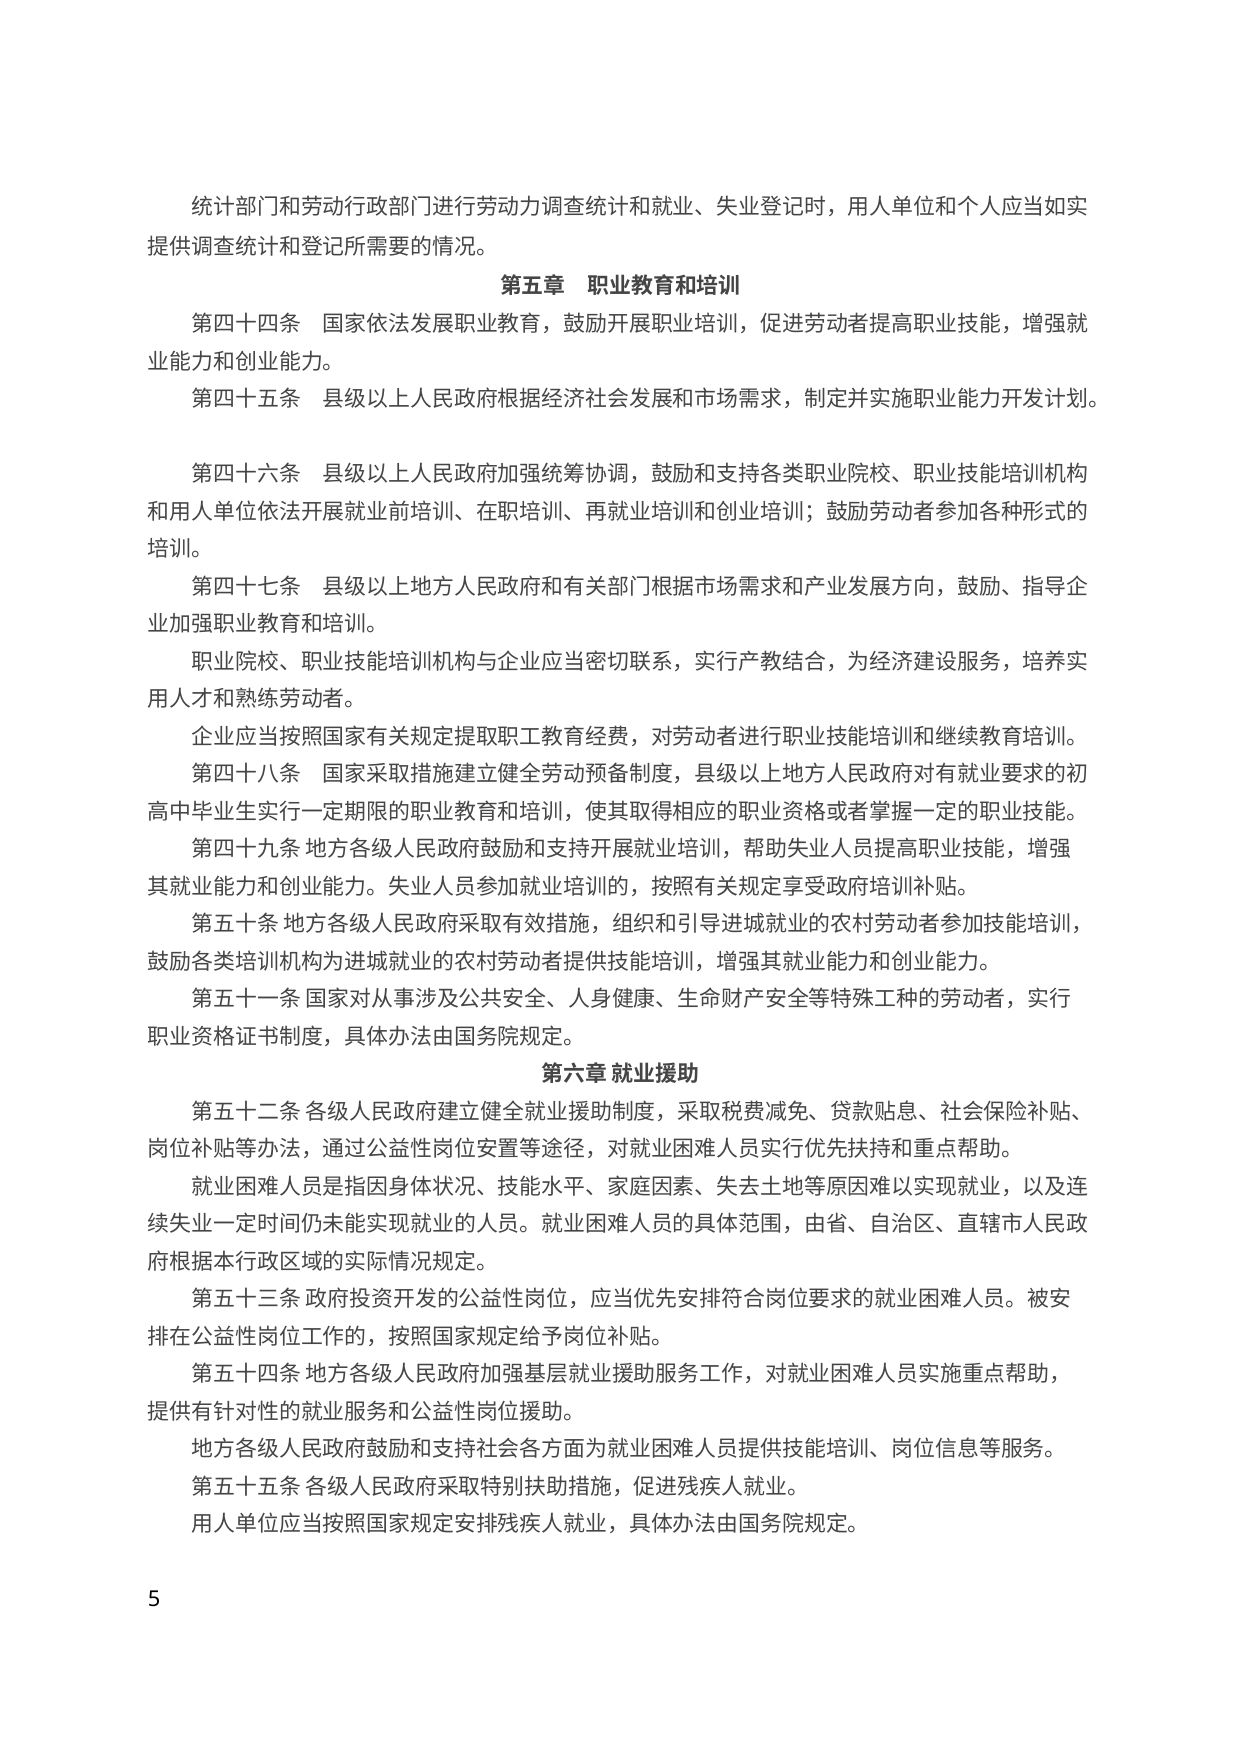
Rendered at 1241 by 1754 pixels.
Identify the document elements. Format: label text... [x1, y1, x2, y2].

text 第五十条 地方各级人民政府采取有效措施，组织和引导进城就业的农村劳动者参加技能培训，鼓励各类培训机构为进城就业的农村劳动者提供技能培训，增强其就业能力和创业能力。 [148, 902, 1092, 977]
text 职业院校、职业技能培训机构与企业应当密切联系，实行产教结合，为经济建设服务，培养实用人才和熟练劳动者。 [148, 639, 1092, 714]
text 第五十五条 各级人民政府采取特别扶助措施，促进残疾人就业。 [148, 1464, 1092, 1502]
text 第四十六条 县级以上人民政府加强统筹协调，鼓励和支持各类职业院校、职业技能培训机构和用人单位依法开展就业前培训、在职培训、再就业培训和创业培训；鼓励劳动者参加各种形式的培训。 [148, 452, 1092, 564]
text 第五十四条 地方各级人民政府加强基层就业援助服务工作，对就业困难人员实施重点帮助，提供有针对性的就业服务和公益性岗位援助。 [148, 1352, 1092, 1427]
text 统计部门和劳动行政部门进行劳动力调查统计和就业、失业登记时，用人单位和个人应当如实提供调查统计和登记所需要的情况。 [148, 183, 1092, 262]
text 就业困难人员是指因身体状况、技能水平、家庭因素、失去土地等原因难以实现就业，以及连续失业一定时间仍未能实现就业的人员。就业困难人员的具体范围，由省、自治区、直辖市人民政府根据本行政区域的实际情况规定。 [148, 1164, 1092, 1277]
text 第五章 职业教育和培训 [148, 262, 1092, 302]
text 第四十八条 国家采取措施建立健全劳动预备制度，县级以上地方人民政府对有就业要求的初高中毕业生实行一定期限的职业教育和培训，使其取得相应的职业资格或者掌握一定的职业技能。 [148, 752, 1092, 827]
text 企业应当按照国家有关规定提取职工教育经费，对劳动者进行职业技能培训和继续教育培训。 [148, 714, 1092, 752]
text 地方各级人民政府鼓励和支持社会各方面为就业困难人员提供技能培训、岗位信息等服务。 [148, 1427, 1092, 1464]
text 第五十一条 国家对从事涉及公共安全、人身健康、生命财产安全等特殊工种的劳动者，实行职业资格证书制度，具体办法由国务院规定。 [148, 977, 1092, 1052]
text 第五十二条 各级人民政府建立健全就业援助制度，采取税费减免、贷款贴息、社会保险补贴、岗位补贴等办法，通过公益性岗位安置等途径，对就业困难人员实行优先扶持和重点帮助。 [148, 1089, 1092, 1164]
text 第六章 就业援助 [148, 1052, 1092, 1089]
text 第四十四条 国家依法发展职业教育，鼓励开展职业培训，促进劳动者提高职业技能，增强就业能力和创业能力。 [148, 302, 1092, 377]
text 用人单位应当按照国家规定安排残疾人就业，具体办法由国务院规定。 [148, 1502, 1092, 1539]
text 第四十七条 县级以上地方人民政府和有关部门根据市场需求和产业发展方向，鼓励、指导企业加强职业教育和培训。 [148, 564, 1092, 639]
text 第五十三条 政府投资开发的公益性岗位，应当优先安排符合岗位要求的就业困难人员。被安排在公益性岗位工作的，按照国家规定给予岗位补贴。 [148, 1277, 1092, 1352]
text 第四十五条 县级以上人民政府根据经济社会发展和市场需求，制定并实施职业能力开发计划。 [148, 377, 1092, 452]
text 第四十九条 地方各级人民政府鼓励和支持开展就业培训，帮助失业人员提高职业技能，增强其就业能力和创业能力。失业人员参加就业培训的，按照有关规定享受政府培训补贴。 [148, 827, 1092, 902]
